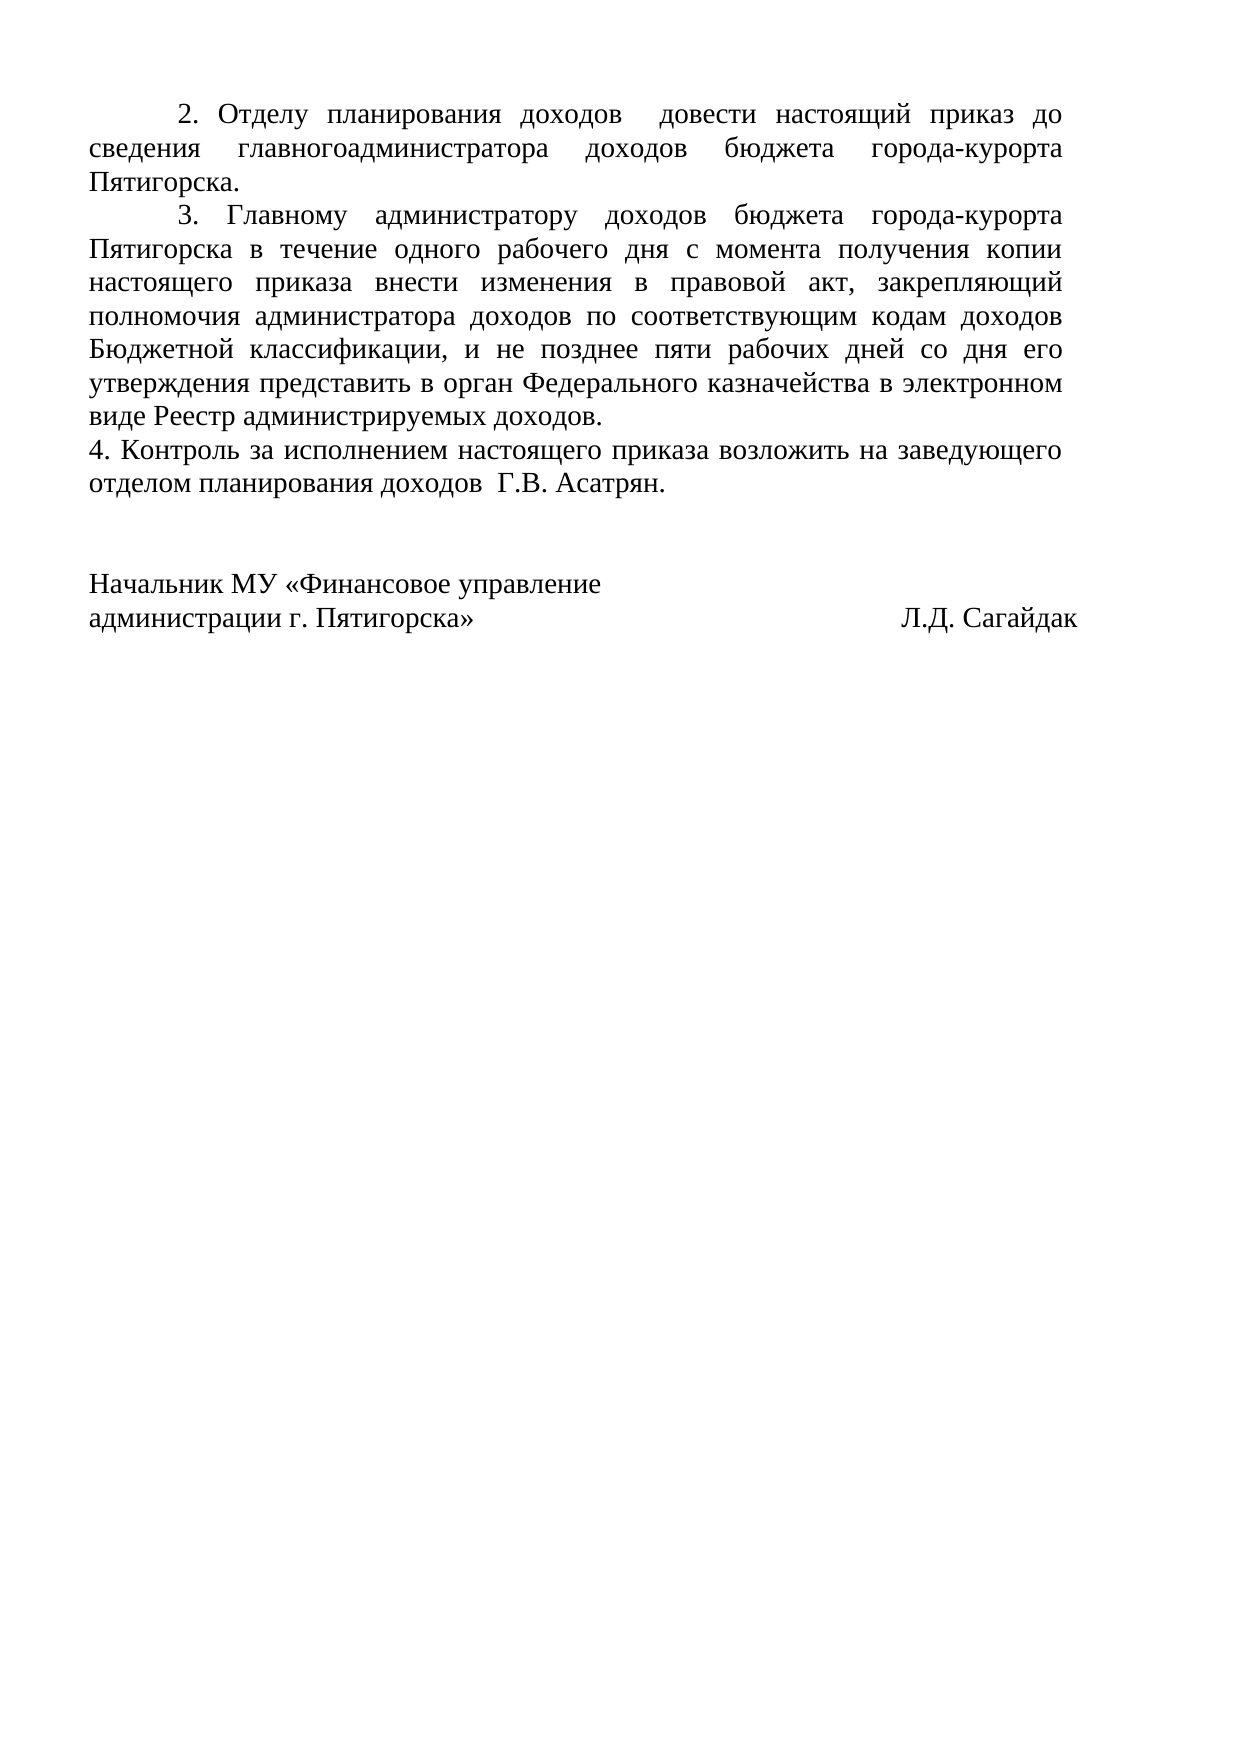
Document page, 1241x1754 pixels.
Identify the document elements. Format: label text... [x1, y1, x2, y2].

text 3. Главному администратору доходов бюджета города-курорта Пятигорска в течение одного рабочего дня с момента получения копии настоящего приказа внести изменения в правовой акт, закрепляющий полномочия администратора доходов по соответствующим кодам доходов Бюджетной классификации, и не позднее пяти рабочих дней со дня его утверждения представить в орган Федерального казначейства в электронном виде Реестр администрируемых доходов. [89, 197, 1063, 432]
text администрации г. Пятигорска» Л.Д. Сагайдак [89, 600, 1107, 633]
text 4. Контроль за исполнением настоящего приказа возложить на заведующего отделом планирования доходов Г.В. Асатрян. [89, 432, 1063, 499]
text Начальник МУ «Финансовое управление [89, 566, 1063, 600]
text 2. Отделу планирования доходов довести настоящий приказ до сведения главногоадминистратора доходов бюджета города-курорта Пятигорска. [89, 97, 1063, 197]
